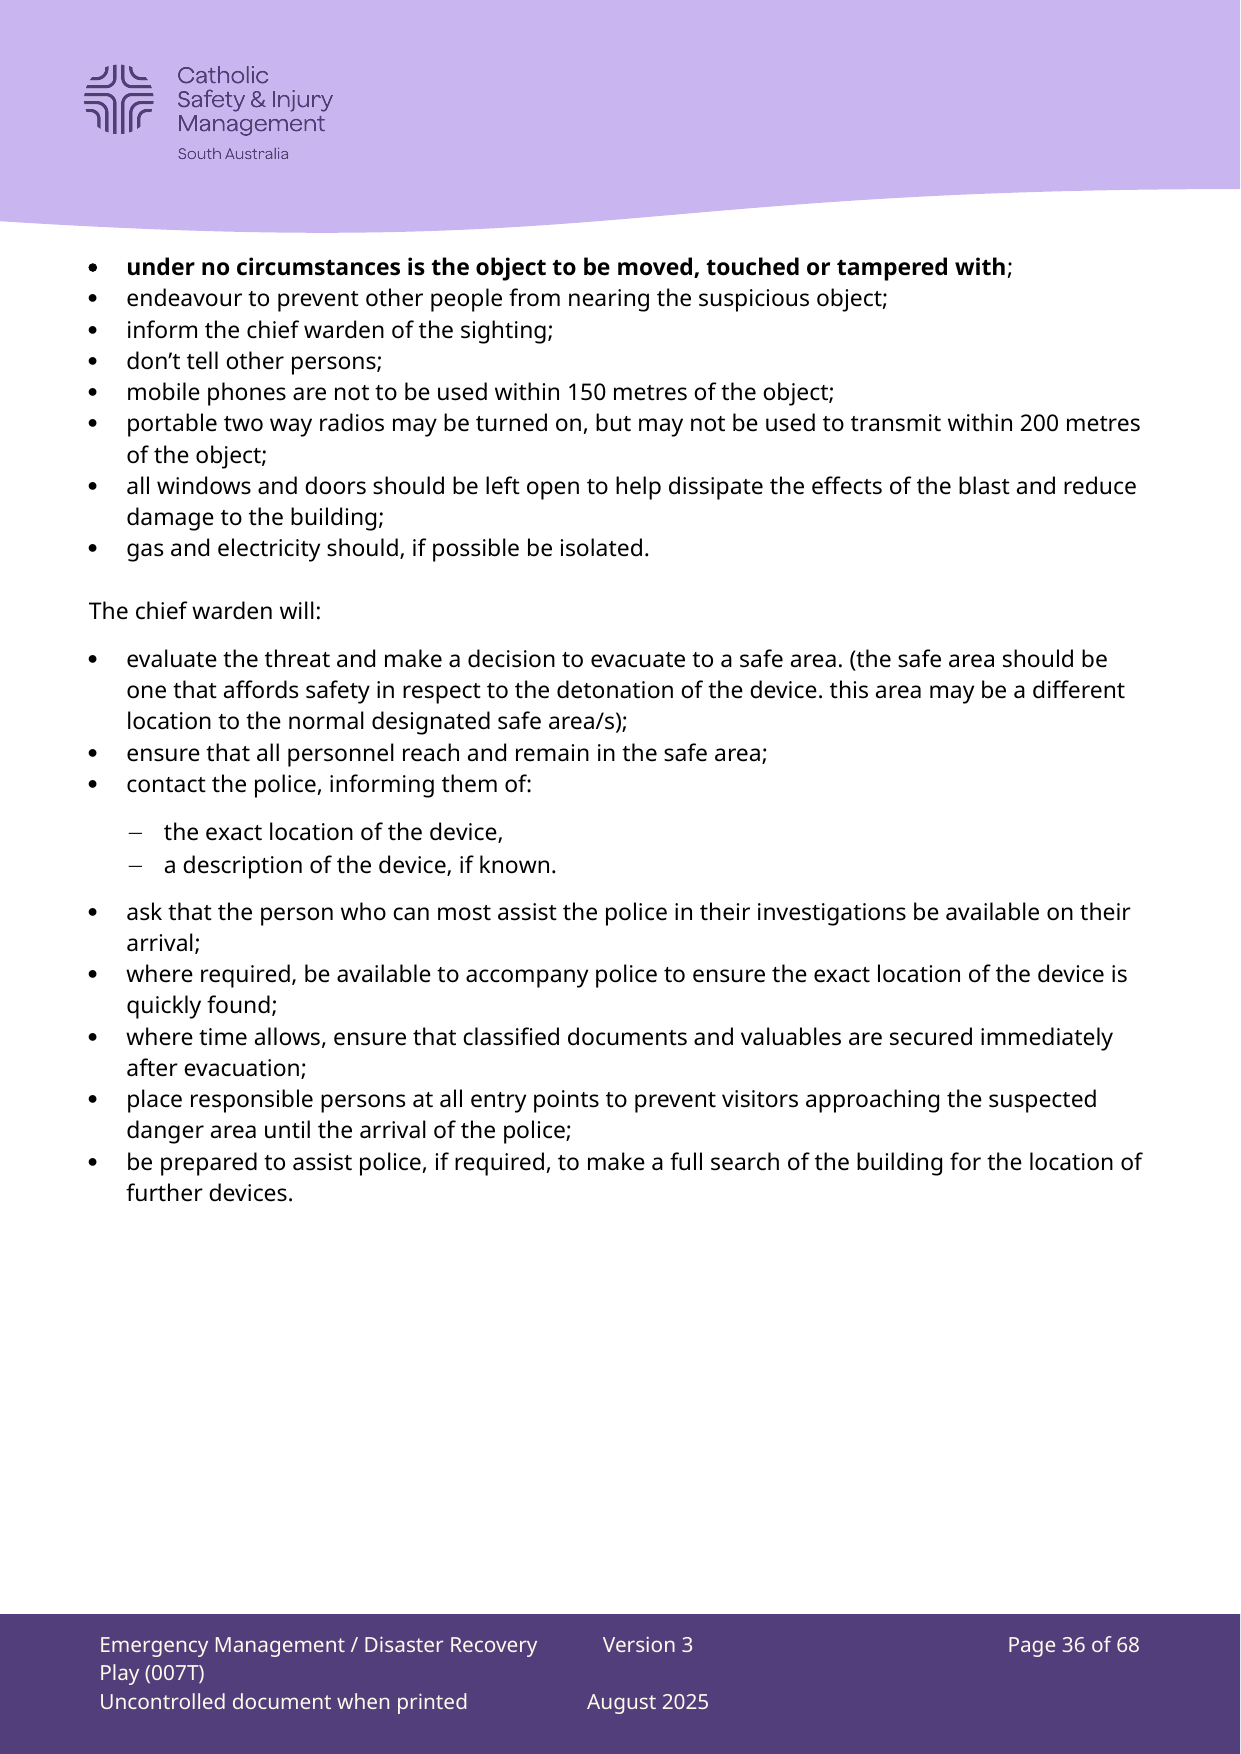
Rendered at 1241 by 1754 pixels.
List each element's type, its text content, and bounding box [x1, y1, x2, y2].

picture [59, 39, 361, 187]
list place responsible persons at all entry points to prevent visitors approaching the suspected danger area until the arrival of the police; [89, 1083, 1152, 1146]
list endeavour to prevent other people from nearing the suspicious object; [89, 282, 1152, 313]
list mobile phones are not to be used within 150 metres of the object; [89, 376, 1152, 407]
list don’t tell other persons; [89, 345, 1152, 376]
list be prepared to assist police, if required, to make a full search of the building for the location of further devices. [89, 1146, 1152, 1208]
list gas and electricity should, if possible be isolated. [89, 532, 1152, 563]
list a description of the device, if known. [126, 849, 1152, 881]
list all windows and doors should be left open to help dissipate the effects of the blast and reduce damage to the building; [89, 470, 1152, 532]
list where time allows, ensure that classified documents and valuables are secured immediately after evacuation; [89, 1021, 1152, 1083]
list contact the police, informing them of: [89, 768, 1152, 799]
list ensure that all personnel reach and remain in the safe area; [89, 736, 1152, 768]
list where required, be available to accompany police to ensure the exact location of the device is quickly found; [89, 958, 1152, 1021]
list the exact location of the device, [126, 816, 1152, 847]
list portable two way radios may be turned on, but may not be used to transmit within 200 metres of the object; [89, 407, 1152, 470]
list ask that the person who can most assist the police in their investigations be available on their arrival; [89, 896, 1152, 958]
list under no circumstances is the object to be moved, touched or tampered with; [89, 251, 1152, 282]
list inform the chief warden of the sighting; [89, 313, 1152, 345]
text The chief warden will: [89, 595, 1152, 626]
list evaluate the threat and make a decision to evacuate to a safe area. (the safe area should be one that affords safety in respect to the detonation of the device. this area may be a different location to the normal designated safe area/s); [89, 643, 1152, 736]
